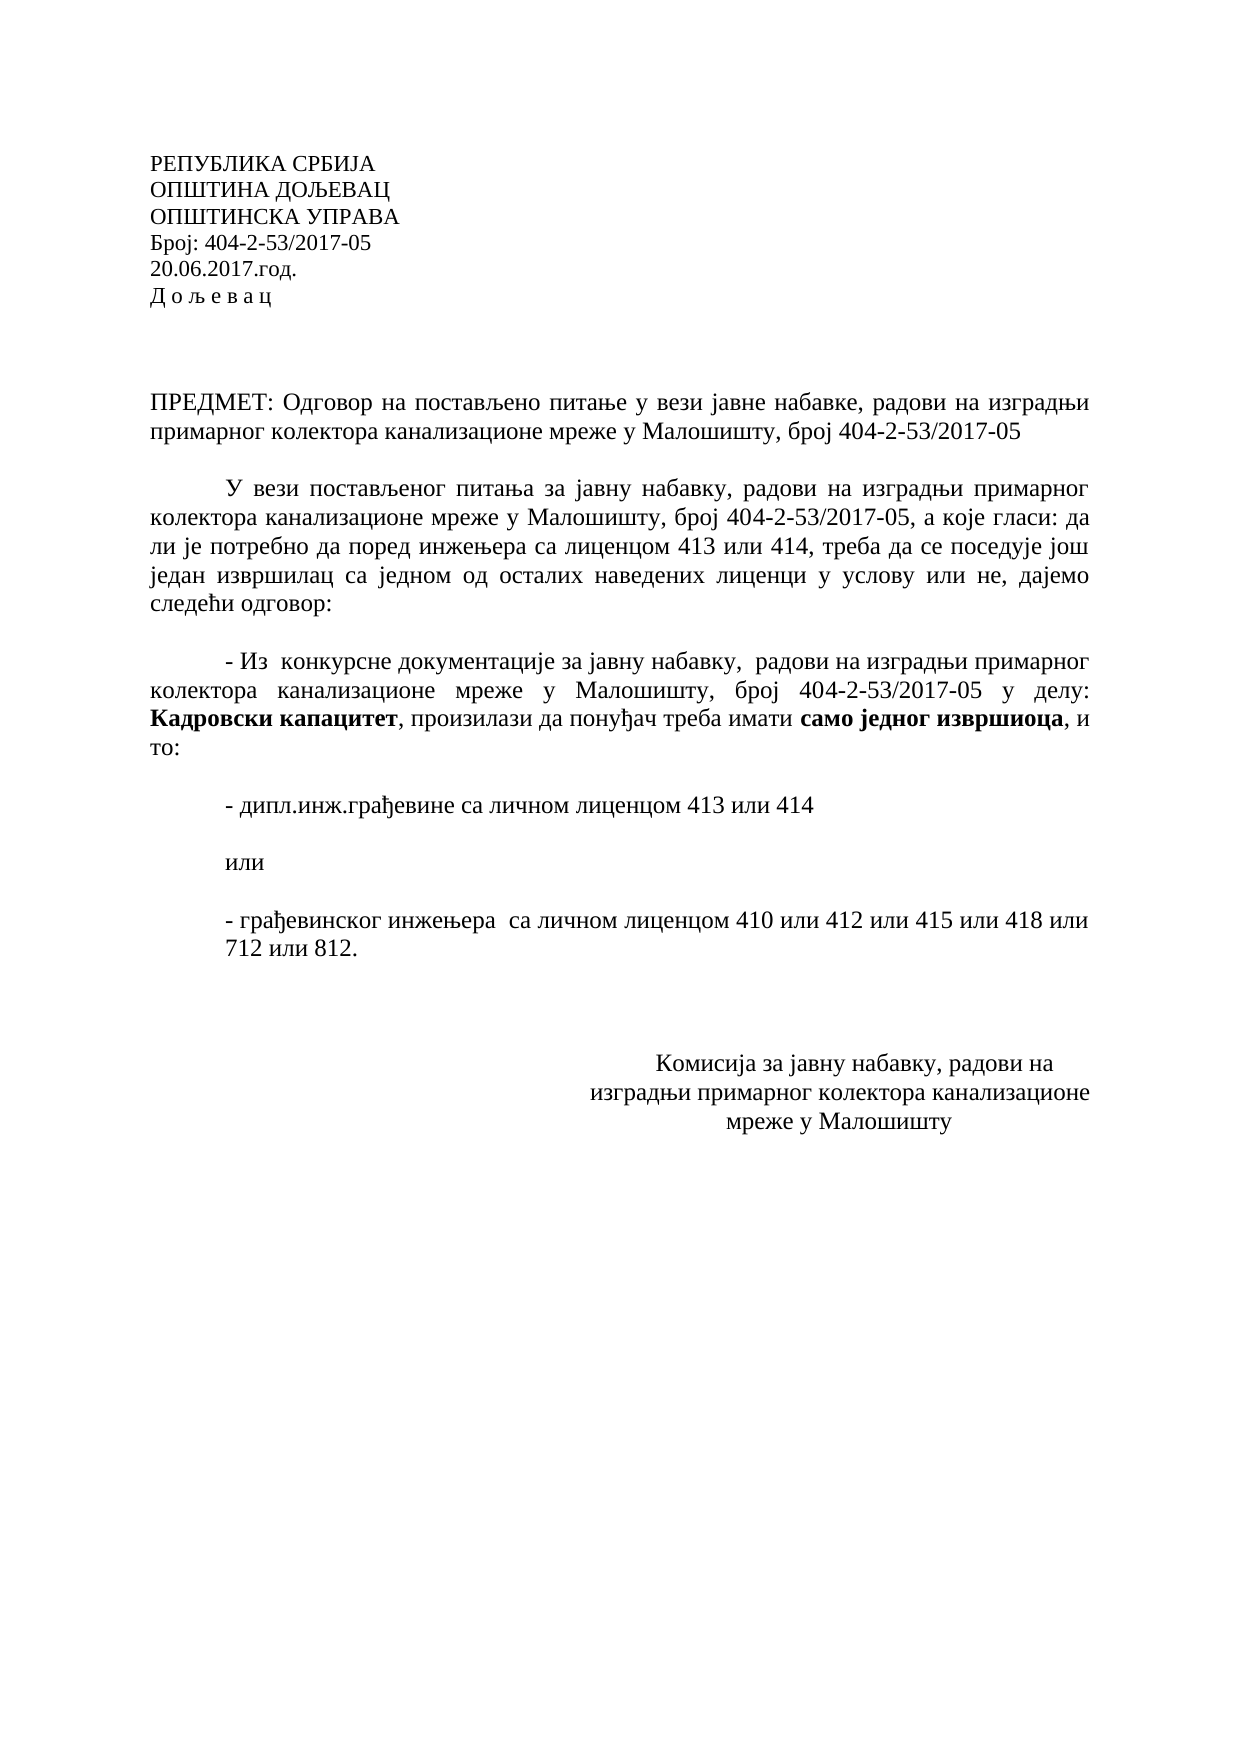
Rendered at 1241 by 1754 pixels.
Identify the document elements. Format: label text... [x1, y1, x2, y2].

text - грађевинског инжењера са личном лиценцом 410 или 412 или 415 или 418 или 712 или 812. [225, 905, 1090, 962]
text 20.06.2017.год. [150, 255, 1090, 282]
text ОПШТИНСКА УПРАВА [150, 203, 1090, 229]
text ОПШТИНА ДОЉЕВАЦ [150, 176, 1090, 203]
text или [150, 847, 1090, 876]
text ПРЕДМЕТ: Одговор на постављено питање у вези јавне набавке, радови на изградњи примарног колектора канализационе мреже у Малошишту, број 404-2-53/2017-05 [150, 387, 1090, 445]
text изградњи примарног колектора канализационе [225, 1077, 1090, 1106]
text - Из конкурсне документације за јавну набавку, радови на изградњи примарног колектора канализационе мреже у Малошишту, број 404-2-53/2017-05 у делу: Кадровски капацитет, произилази да понуђач треба имати само једног извршиоца, и то: [150, 646, 1090, 761]
text Комисија за јавну набавку, радови на [225, 1048, 1090, 1077]
text У вези постављеног питања за јавну набавку, радови на изградњи примарног колектора канализационе мреже у Малошишту, број 404-2-53/2017-05, а које гласи: да ли је потребно да поред инжењера са лиценцом 413 или 414, треба да се поседује још један извршилац са једном од осталих наведених лиценци у услову или не, дајемо следећи одговор: [150, 473, 1090, 617]
text РЕПУБЛИКА СРБИЈА [150, 150, 1090, 176]
text - дипл.инж.грађевине са личном лиценцом 413 или 414 [150, 790, 1090, 818]
text мреже у Малошишту [225, 1106, 1090, 1135]
text Д о љ е в а ц [150, 282, 1090, 308]
text Број: 404-2-53/2017-05 [150, 229, 1090, 255]
